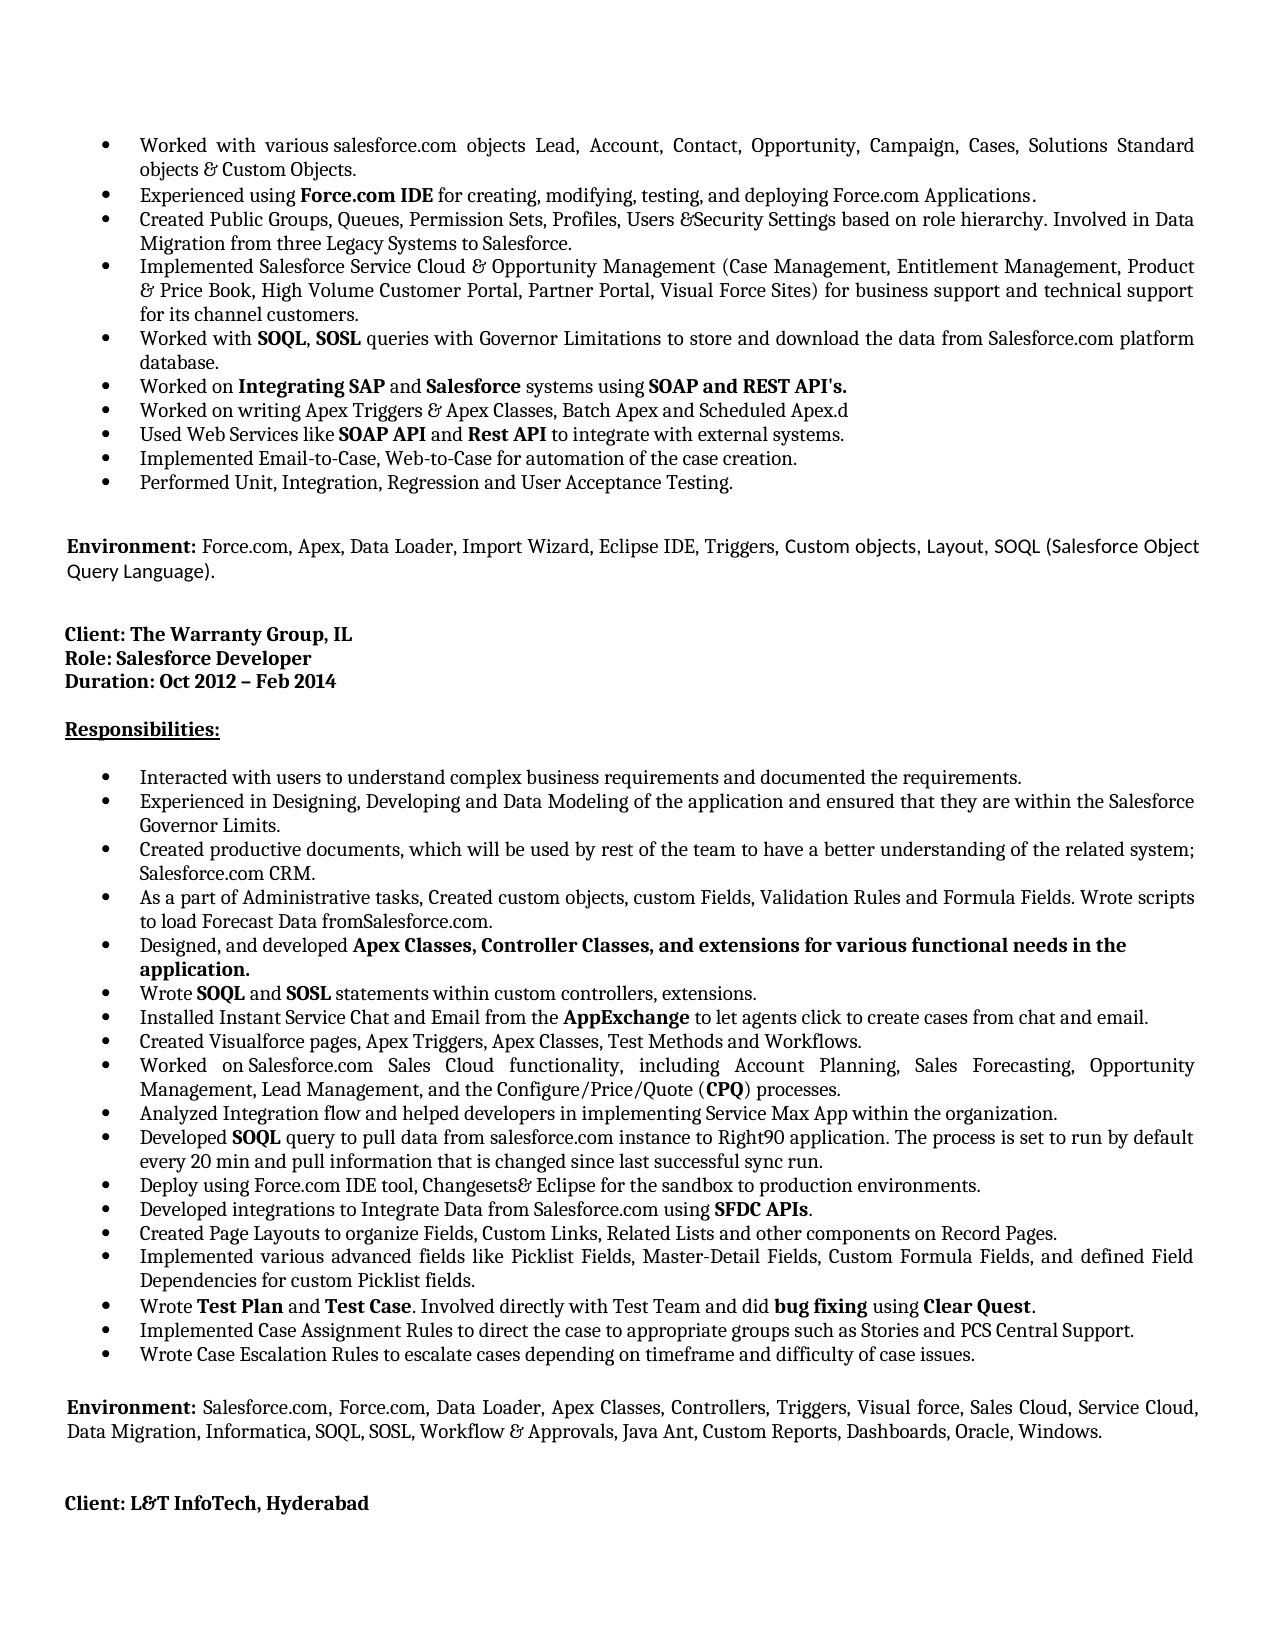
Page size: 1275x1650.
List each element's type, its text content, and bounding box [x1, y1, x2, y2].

text Duration: Oct 2012 – Feb 2014 [64, 670, 1200, 694]
list Implemented Case Assignment Rules to direct the case to appropriate groups such as Stories and PCS Central Support. [102, 1319, 1196, 1343]
list Performed Unit, Integration, Regression and User Acceptance Testing. [102, 471, 1196, 495]
list Worked with SOQL, SOSL queries with Governor Limitations to store and download the data from Salesforce.com platform database. [102, 327, 1196, 375]
list Installed Instant Service Chat and Email from the AppExchange to let agents click to create cases from chat and email. [102, 1006, 1200, 1029]
list Deploy using Force.com IDE tool, Changesets& Eclipse for the sandbox to production environments. [102, 1173, 1196, 1197]
text Environment: Salesforce.com, Force.com, Data Loader, Apex Classes, Controllers, Triggers, Visual force, Sales Cloud, Service Cloud, Data Migration, Informatica, SOQL, SOSL, Workflow & Approvals, Java Ant, Custom Reports, Dashboards, Oracle, Windows. [67, 1395, 1200, 1443]
list Experienced in Designing, Developing and Data Modeling of the application and ensured that they are within the Salesforce Governor Limits. [102, 790, 1196, 838]
text Environment: Force.com, Apex, Data Loader, Import Wizard, Eclipse IDE, Triggers, Custom objects, Layout, SOQL (Salesforce Object Query Language). [67, 533, 1200, 584]
list Created Visualforce pages, Apex Triggers, Apex Classes, Test Methods and Workflows. [102, 1029, 1196, 1053]
list Worked with various salesforce.com objects Lead, Account, Contact, Opportunity, Campaign, Cases, Solutions Standard objects & Custom Objects. [102, 133, 1196, 181]
list Implemented various advanced fields like Picklist Fields, Master-Detail Fields, Custom Formula Fields, and defined Field Dependencies for custom Picklist fields. [102, 1245, 1196, 1293]
text Role: Salesforce Developer [64, 646, 1200, 670]
list Interacted with users to understand complex business requirements and documented the requirements. [102, 766, 1196, 790]
list Designed, and developed Apex Classes, Controller Classes, and extensions for various functional needs in the application. [102, 934, 1200, 982]
list As a part of Administrative tasks, Created custom objects, custom Fields, Validation Rules and Formula Fields. Wrote scripts to load Forecast Data fromSalesforce.com. [102, 886, 1196, 934]
list Wrote Test Plan and Test Case. Involved directly with Test Team and did bug fixing using Clear Quest. [102, 1293, 1200, 1319]
list Wrote Case Escalation Rules to escalate cases depending on timeframe and difficulty of case issues. [102, 1343, 1196, 1367]
list Developed integrations to Integrate Data from Salesforce.com using SFDC APIs. [102, 1197, 1196, 1221]
list Worked on Salesforce.com Sales Cloud functionality, including Account Planning, Sales Forecasting, Opportunity Management, Lead Management, and the Configure/Price/Quote (CPQ) processes. [102, 1053, 1196, 1101]
list Implemented Salesforce Service Cloud & Opportunity Management (Case Management, Entitlement Management, Product & Price Book, High Volume Customer Portal, Partner Portal, Visual Force Sites) for business support and technical support for its channel customers. [102, 255, 1196, 327]
text Client: L&T InfoTech, Hyderabad [64, 1491, 1200, 1515]
list Used Web Services like SOAP API and Rest API to integrate with external systems. [102, 423, 1196, 447]
list Implemented Email-to-Case, Web-to-Case for automation of the case creation. [102, 447, 1196, 471]
list Worked on Integrating SAP and Salesforce systems using SOAP and REST API's. [102, 375, 1200, 399]
list Created Public Groups, Queues, Permission Sets, Profiles, Users &Security Settings based on role hierarchy. Involved in Data Migration from three Legacy Systems to Salesforce. [102, 207, 1196, 255]
list Wrote SOQL and SOSL statements within custom controllers, extensions. [102, 982, 1200, 1006]
text Responsibilities: [64, 718, 1200, 742]
list Analyzed Integration flow and helped developers in implementing Service Max App within the organization. [102, 1101, 1196, 1125]
text Client: The Warranty Group, IL [64, 622, 1200, 646]
list Experienced using Force.com IDE for creating, modifying, testing, and deploying Force.com Applications. [102, 181, 1200, 207]
list Created Page Layouts to organize Fields, Custom Links, Related Lists and other components on Record Pages. [102, 1221, 1196, 1245]
list Worked on writing Apex Triggers & Apex Classes, Batch Apex and Scheduled Apex.d [102, 399, 1196, 423]
list Developed SOQL query to pull data from salesforce.com instance to Right90 application. The process is set to run by default every 20 min and pull information that is changed since last successful sync run. [102, 1125, 1196, 1173]
list Created productive documents, which will be used by rest of the team to have a better understanding of the related system; Salesforce.com CRM. [102, 838, 1196, 886]
